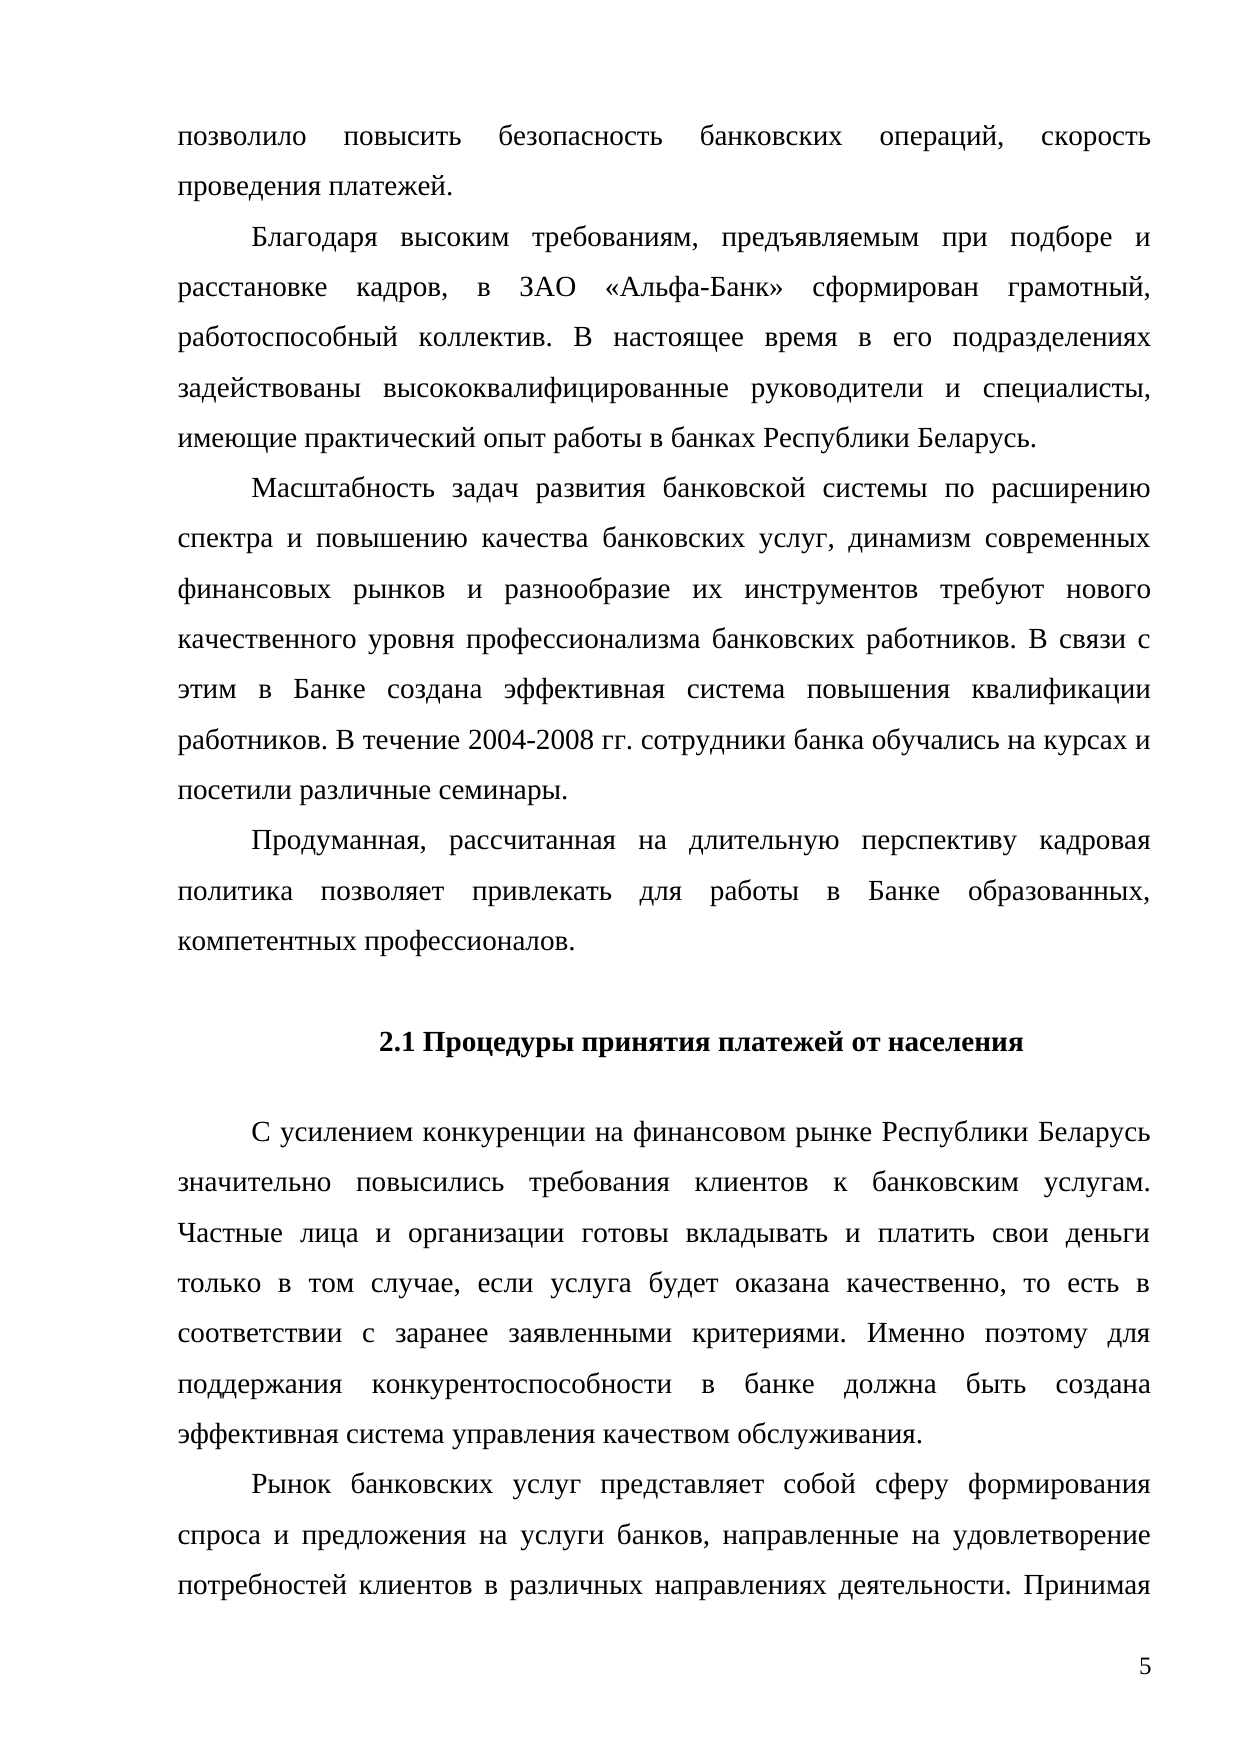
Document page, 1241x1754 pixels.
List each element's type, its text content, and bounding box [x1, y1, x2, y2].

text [177, 118, 1152, 202]
text Масштабность задач развития банковской системы по расширению спектра и повышению качества банковских услуг, динамизм современных финансовых рынков и разнообразие их инструментов требуют нового качественного уровня профессионализма банковских работников. В связи с этим в Банке создана эффективная система повышения квалификации работников. В течение 2004-2008 гг. сотрудники банка обучались на курсах и посетили различные семинары. [177, 470, 1152, 806]
text Продуманная, рассчитанная на длительную перспективу кадровая политика позволяет привлекать для работы в Банке образованных, компетентных профессионалов. [177, 822, 1152, 957]
text С усилением конкуренции на финансовом рынке Республики Беларусь значительно повысились требования клиентов к банковским услугам. Частные лица и организации готовы вкладывать и платить свои деньги только в том случае, если услуга будет оказана качественно, то есть в соответствии с заранее заявленными критериями. Именно поэтому для поддержания конкурентоспособности в банке должна быть создана эффективная система управления качеством обслуживания. [177, 1114, 1152, 1450]
subtitle 2.1 Процедуры принятия платежей от населения [177, 1024, 1152, 1057]
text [177, 1466, 1152, 1601]
text Благодаря высоким требованиям, предъявляемым при подборе и расстановке кадров, в ЗАО «Альфа-Банк» сформирован грамотный, работоспособный коллектив. В настоящее время в его подразделениях задействованы высококвалифицированные руководители и специалисты, имеющие практический опыт работы в банках Республики Беларусь. [177, 219, 1152, 453]
